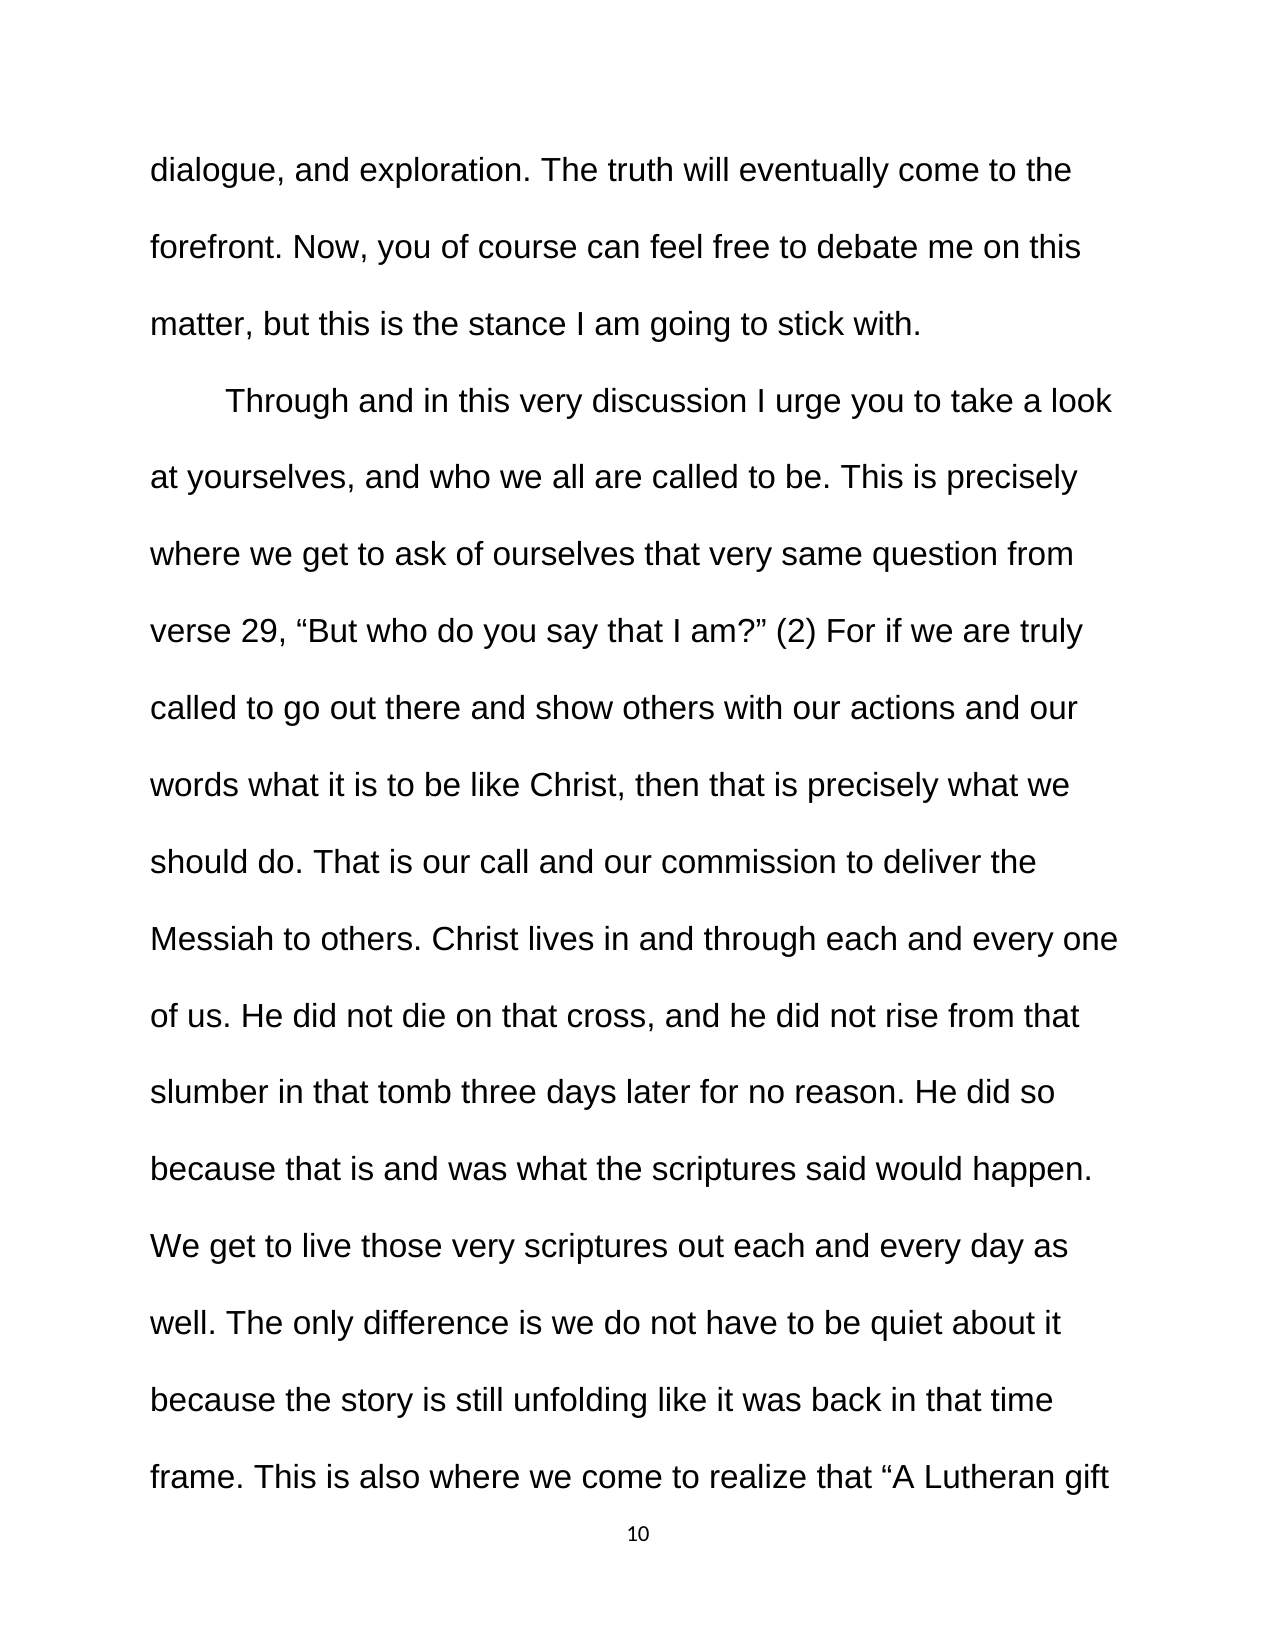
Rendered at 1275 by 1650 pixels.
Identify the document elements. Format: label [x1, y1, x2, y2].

text [150, 150, 1125, 342]
text [150, 381, 1125, 1495]
